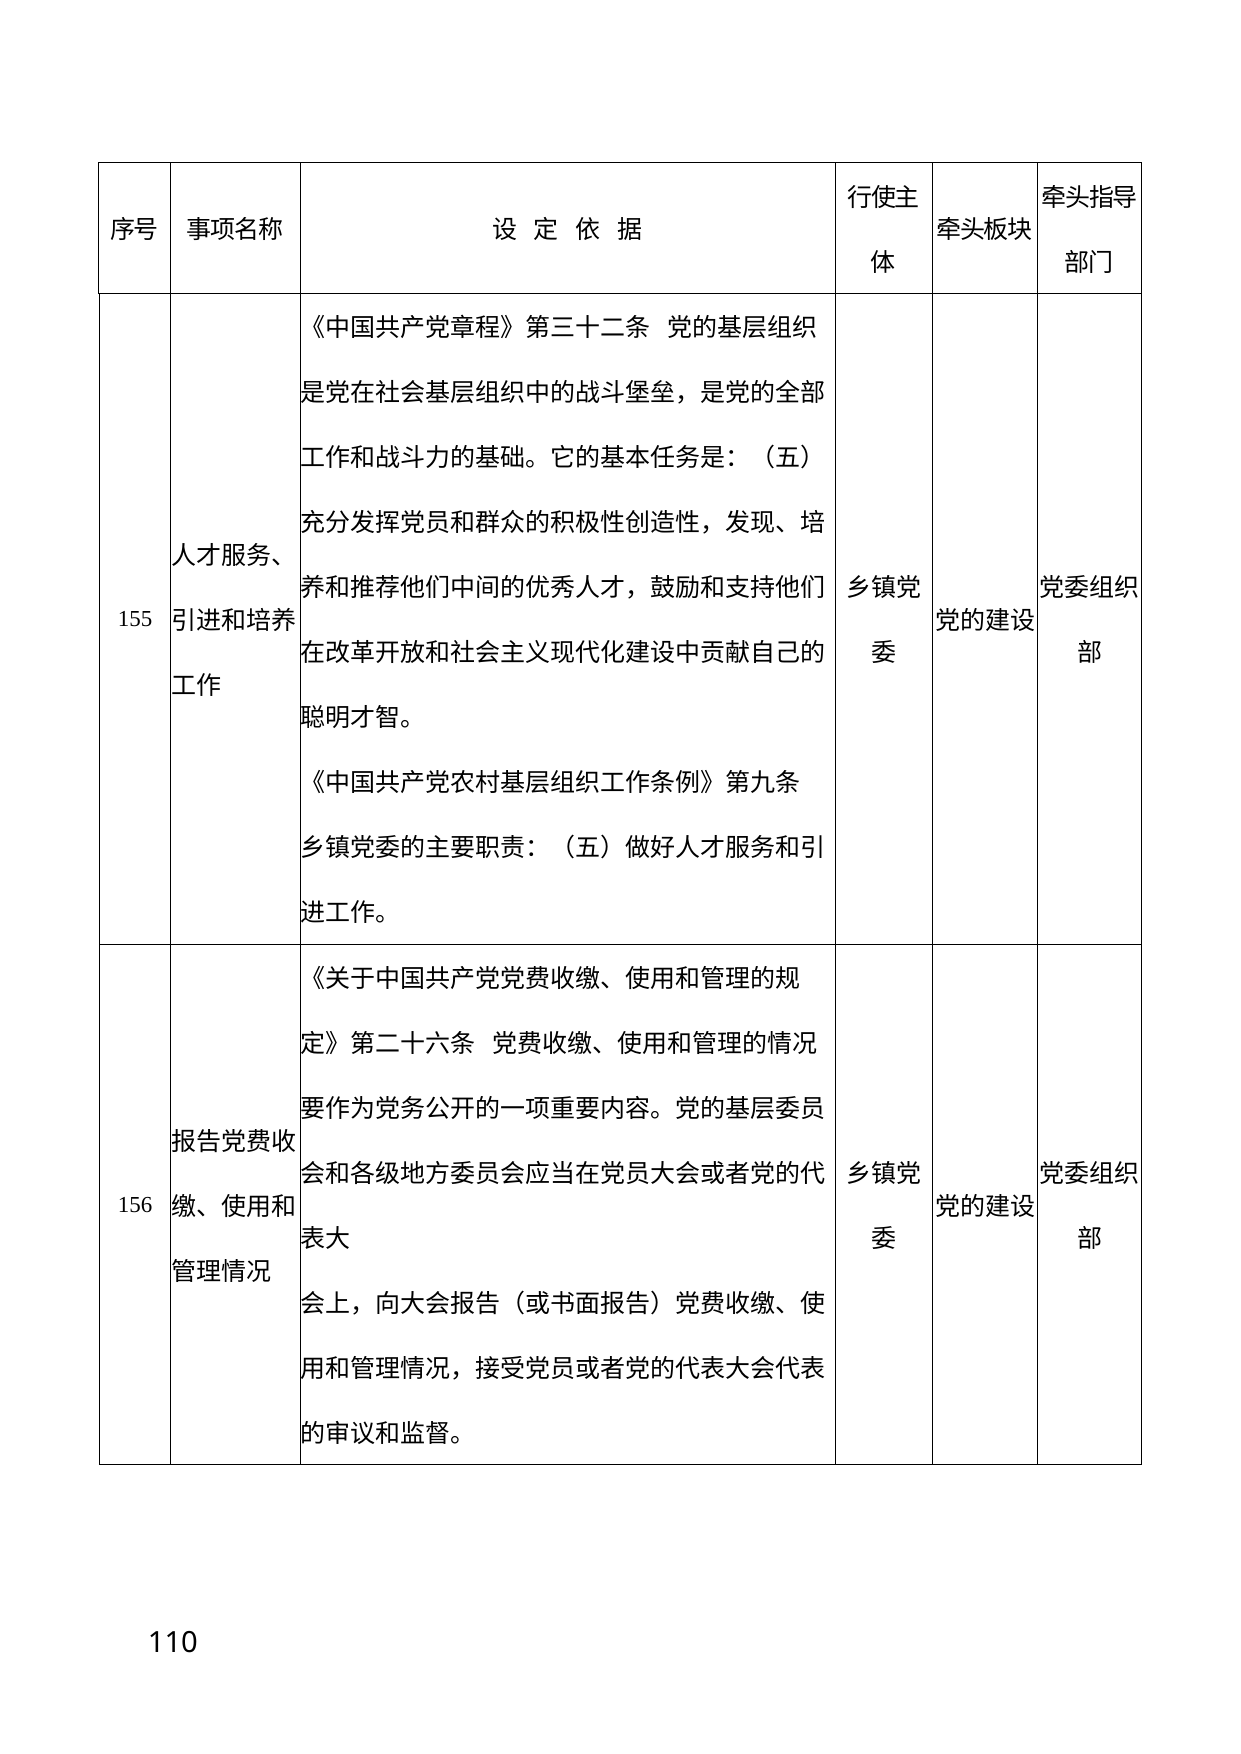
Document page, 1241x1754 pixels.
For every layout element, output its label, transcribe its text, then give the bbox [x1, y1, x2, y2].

table_header 设 定 依 据 [301, 163, 835, 293]
table_header 事项名称 [171, 163, 300, 293]
table_cell 155 [100, 294, 170, 943]
table_cell 《中国共产党章程》第三十二条 党的基层组织是党在社会基层组织中的战斗堡垒，是党的全部工作和战斗力的基础。它的基本任务是：（五）充分发挥党员和群众的积极性创造性，发现、培养和推荐他们中间的优秀人才，鼓励和支持他们在改革开放和社会主义现代化建设中贡献自己的聪明才智。 《中国共产党农村基层组织工作条例》第九条 乡镇党委的主要职责：（五）做好人才服务和引进工作。 [301, 294, 835, 943]
table_cell 乡镇党委 [836, 945, 932, 1464]
table_cell 乡镇党委 [836, 294, 932, 943]
table_header 牵头指导部门 [1038, 163, 1141, 293]
table_header 牵头板块 [933, 163, 1037, 293]
table_header 序号 [99, 163, 170, 293]
table_cell 报告党费收缴、使用和管理情况 [171, 945, 300, 1464]
table_cell 党的建设 [933, 294, 1037, 943]
table_header 行使主体 [836, 163, 932, 293]
table_cell 《关于中国共产党党费收缴、使用和管理的规定》第二十六条 党费收缴、使用和管理的情况要作为党务公开的一项重要内容。党的基层委员会和各级地方委员会应当在党员大会或者党的代表大 会上，向大会报告（或书面报告）党费收缴、使用和管理情况，接受党员或者党的代表大会代表的审议和监督。 [301, 945, 835, 1464]
table_cell 党委组织 部 [1038, 294, 1141, 943]
table_cell 156 [100, 945, 170, 1464]
table_cell 党的建设 [933, 945, 1037, 1464]
table_cell 人才服务、引进和培养工作 [171, 294, 300, 943]
table_cell 党委组织 部 [1038, 945, 1141, 1464]
